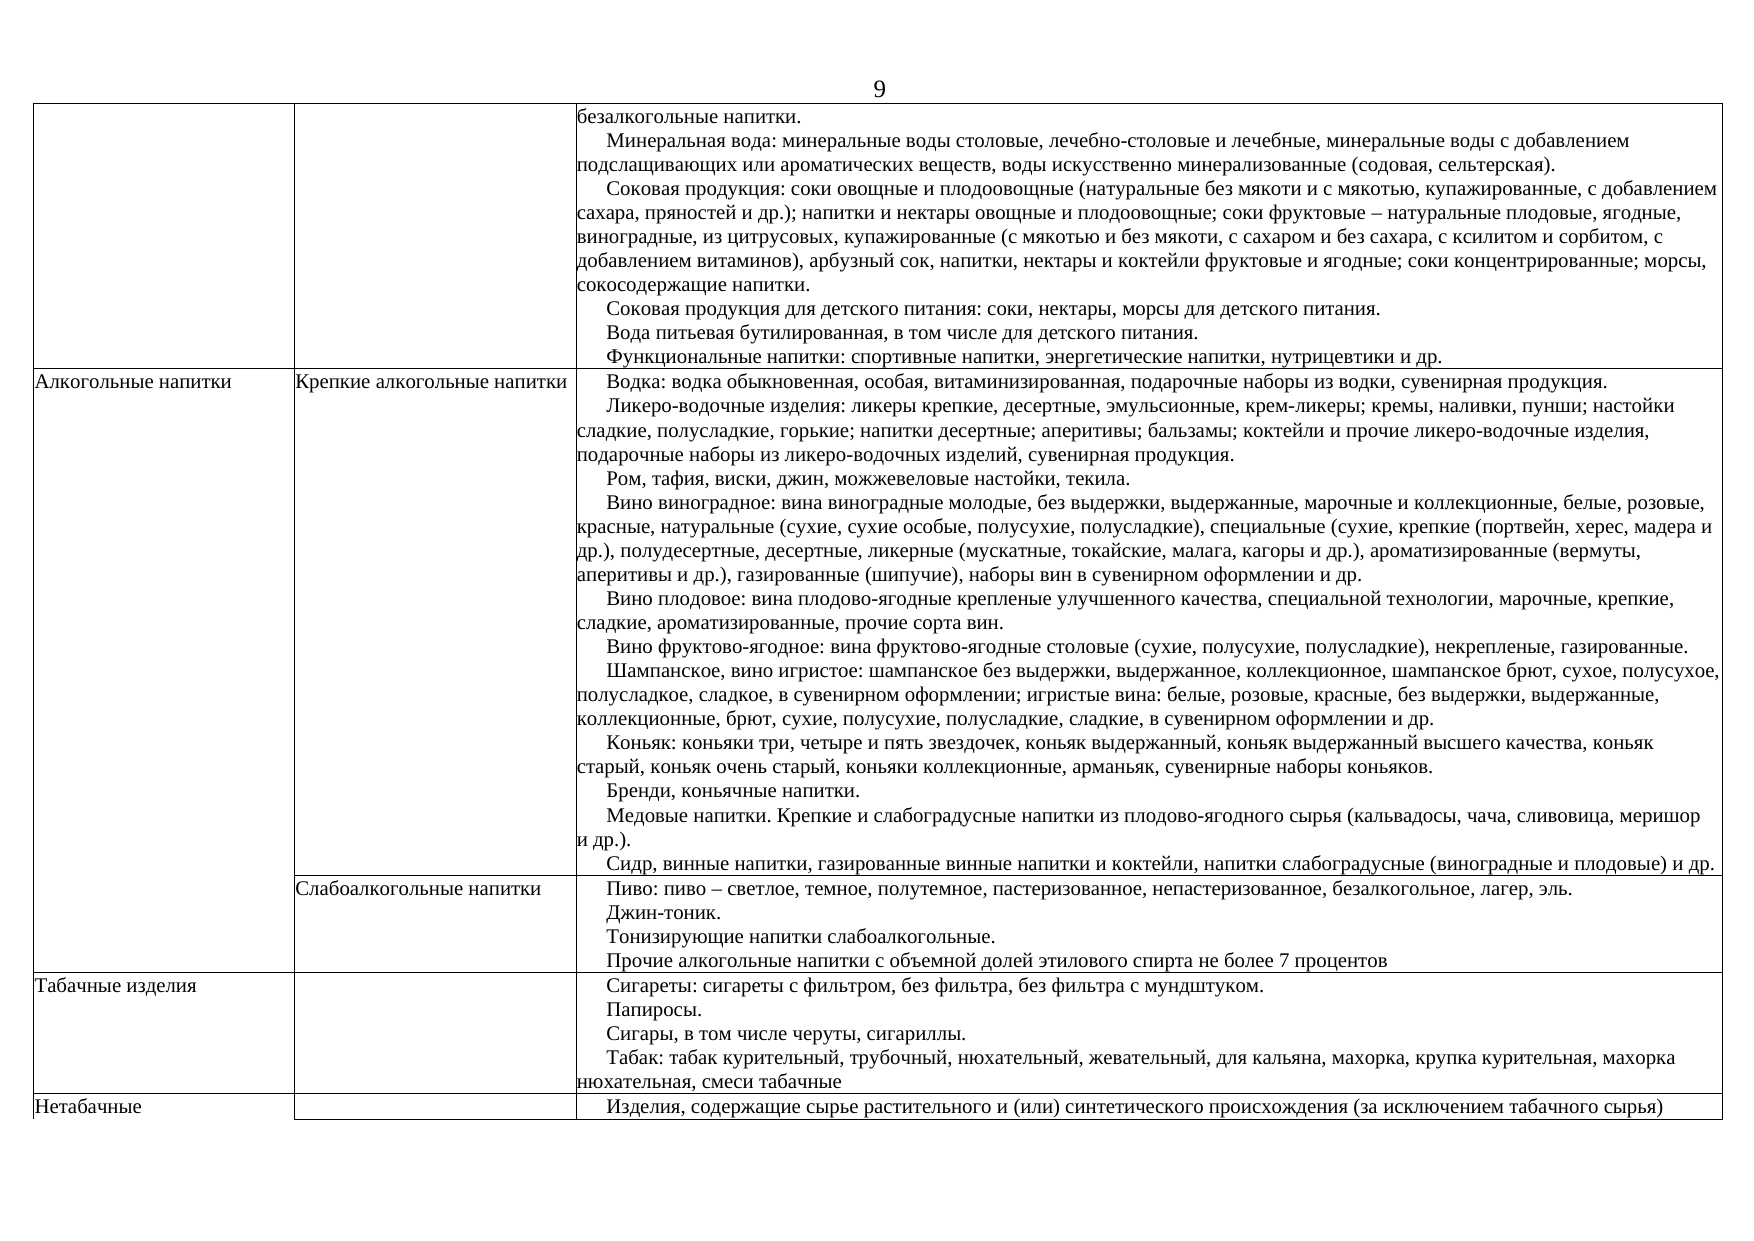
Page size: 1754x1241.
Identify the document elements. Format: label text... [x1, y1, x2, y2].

table_cell Крепкие алкогольные напитки [295, 369, 576, 875]
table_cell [577, 1094, 1722, 1118]
table_cell Слабоалкогольные напитки [295, 876, 576, 972]
table_cell Алкогольные напитки [34, 369, 294, 875]
table_cell Водка: водка обыкновенная, особая, витаминизированная, подарочные наборы из водки, сувенирная продукция. Ликеро-водочные изделия: ликеры крепкие, десертные, эмульсионные, крем-ликеры; кремы, наливки, пунши; настойки сладкие, полусладкие, горькие; напитки десертные; аперитивы; бальзамы; коктейли и прочие ликеро-водочные изделия, подарочные наборы из ликеро-водочных изделий, сувенирная продукция. Ром, тафия, виски, джин, можжевеловые настойки, текила. Вино виноградное: вина виноградные молодые, без выдержки, выдержанные, марочные и коллекционные, белые, розовые, красные, натуральные (сухие, сухие особые, полусухие, полусладкие), специальные (сухие, крепкие (портвейн, херес, мадера и др.), полудесертные, десертные, ликерные (мускатные, токайские, малага, кагоры и др.), ароматизированные (вермуты, аперитивы и др.), газированные (шипучие), наборы вин в сувенирном оформлении и др. Вино плодовое: вина плодово-ягодные крепленые улучшенного качества, специальной технологии, марочные, крепкие, сладкие, ароматизированные, прочие сорта вин. Вино фруктово-ягодное: вина фруктово-ягодные столовые (сухие, полусухие, полусладкие), некрепленые, газированные. Шампанское, вино игристое: шампанское без выдержки, выдержанное, коллекционное, шампанское брют, сухое, полусухое, полусладкое, сладкое, в сувенирном оформлении; игристые вина: белые, розовые, красные, без выдержки, выдержанные, коллекционные, брют, сухие, полусухие, полусладкие, сладкие, в сувенирном оформлении и др. Коньяк: коньяки три, четыре и пять звездочек, коньяк выдержанный, коньяк выдержанный высшего качества, коньяк старый, коньяк очень старый, коньяки коллекционные, арманьяк, сувенирные наборы коньяков. Бренди, коньячные напитки. Медовые напитки. Крепкие и слабоградусные напитки из плодово-ягодного сырья (кальвадосы, чача, сливовица, меришор и др.). Сидр, винные напитки, газированные винные напитки и коктейли, напитки слабоградусные (виноградные и плодовые) и др. [577, 369, 1722, 875]
table_cell [295, 1094, 576, 1118]
table_cell [295, 104, 576, 368]
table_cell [34, 1094, 294, 1118]
table_cell [34, 875, 294, 972]
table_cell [34, 104, 294, 368]
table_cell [577, 104, 1722, 368]
table_cell Сигареты: сигареты с фильтром, без фильтра, без фильтра с мундштуком. Папиросы. Сигары, в том числе черуты, сигариллы. Табак: табак курительный, трубочный, нюхательный, жевательный, для кальяна, махорка, крупка курительная, махорка нюхательная, смеси табачные [577, 973, 1722, 1093]
table_cell Табачные изделия [34, 973, 294, 1093]
table_cell [295, 973, 576, 1093]
table_cell Пиво: пиво – светлое, темное, полутемное, пастеризованное, непастеризованное, безалкогольное, лагер, эль. Джин-тоник. Тонизирующие напитки слабоалкогольные. Прочие алкогольные напитки с объемной долей этилового спирта не более 7 процентов [577, 876, 1722, 972]
